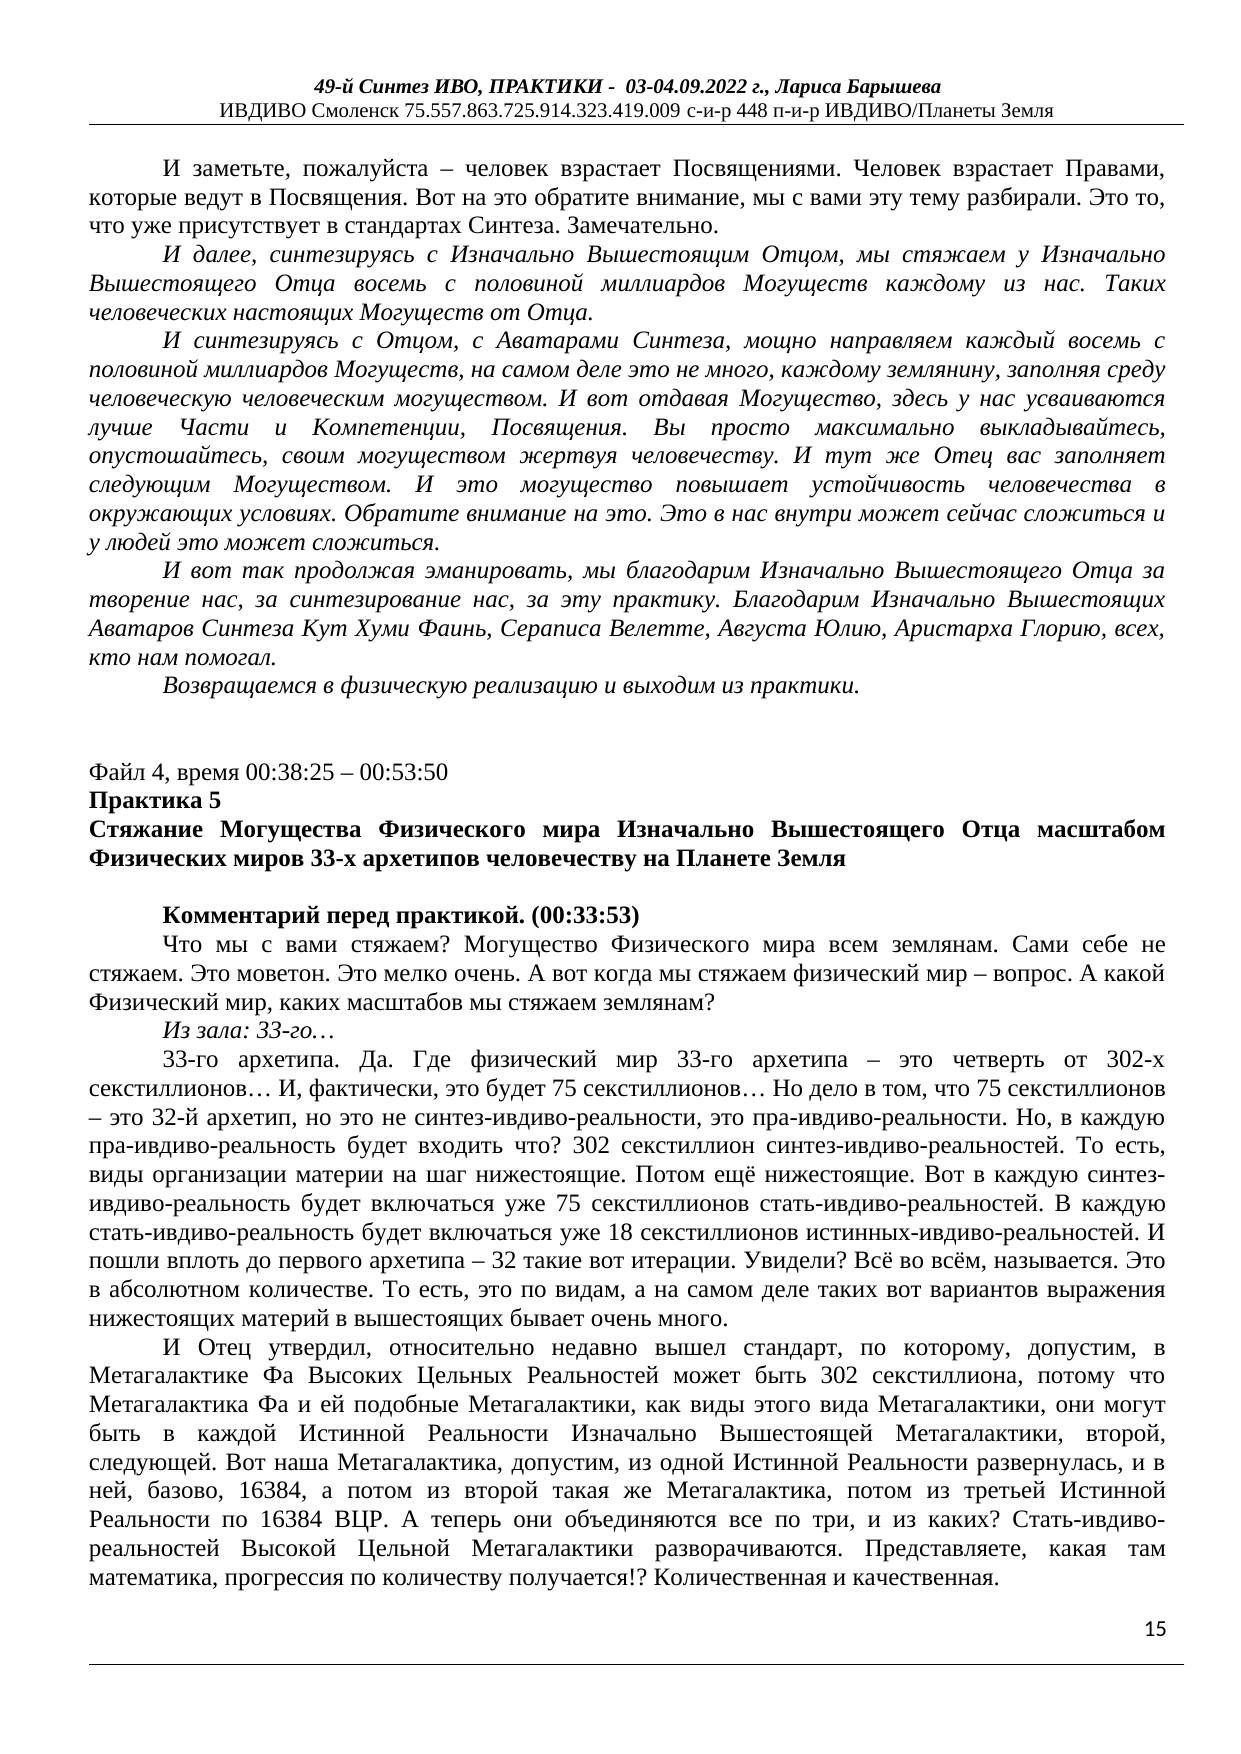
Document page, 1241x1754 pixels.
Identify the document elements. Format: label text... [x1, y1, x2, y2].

text Стяжание Могущества Физического мира Изначально Вышестоящего Отца масштабом Физических миров 33-х архетипов человечеству на Планете Земля [89, 814, 1167, 872]
text Возвращаемся в физическую реализацию и выходим из практики. [89, 671, 1167, 699]
text И синтезируясь с Отцом, с Аватарами Синтеза, мощно направляем каждый восемь с половиной миллиардов Могуществ, на самом деле это не много, каждому землянину, заполняя среду человеческую человеческим могуществом. И вот отдавая Могущество, здесь у нас усваиваются лучше Части и Компетенции, Посвящения. Вы просто максимально выкладывайтесь, опустошайтесь, своим могуществом жертвуя человечеству. И тут же Отец вас заполняет следующим Могуществом. И это могущество повышает устойчивость человечества в окружающих условиях. Обратите внимание на это. Это в нас внутри может сейчас сложиться и у людей это может сложиться. [89, 326, 1167, 556]
text Из зала: 33-го… [89, 1016, 1167, 1044]
text Что мы с вами стяжаем? Могущество Физического мира всем землянам. Сами себе не стяжаем. Это моветон. Это мелко очень. А вот когда мы стяжаем физический мир – вопрос. А какой Физический мир, каких масштабов мы стяжаем землянам? [89, 929, 1167, 1016]
text 33-го архетипа. Да. Где физический мир 33-го архетипа – это четверть от 302-х секстиллионов… И, фактически, это будет 75 секстиллионов… Но дело в том, что 75 секстиллионов – это 32-й архетип, но это не синтез-ивдиво-реальности, это пра-ивдиво-реальности. Но, в каждую пра-ивдиво-реальность будет входить что? 302 секстиллион синтез-ивдиво-реальностей. То есть, виды организации материи на шаг нижестоящие. Потом ещё нижестоящие. Вот в каждую синтез-ивдиво-реальность будет включаться уже 75 секстиллионов стать-ивдиво-реальностей. В каждую стать-ивдиво-реальность будет включаться уже 18 секстиллионов истинных-ивдиво-реальностей. И пошли вплоть до первого архетипа – 32 такие вот итерации. Увидели? Всё во всём, называется. Это в абсолютном количестве. То есть, это по видам, а на самом деле таких вот вариантов выражения нижестоящих материй в вышестоящих бывает очень много. [89, 1044, 1167, 1332]
text И Отец утвердил, относительно недавно вышел стандарт, по которому, допустим, в Метагалактике Фа Высоких Цельных Реальностей может быть 302 секстиллиона, потому что Метагалактика Фа и ей подобные Метагалактики, как виды этого вида Метагалактики, они могут быть в каждой Истинной Реальности Изначально Вышестоящей Метагалактики, второй, следующей. Вот наша Метагалактика, допустим, из одной Истинной Реальности развернулась, и в ней, базово, 16384, а потом из второй такая же Метагалактика, потом из третьей Истинной Реальности по 16384 ВЦР. А теперь они объединяются все по три, и из каких? Стать-ивдиво-реальностей Высокой Цельной Метагалактики разворачиваются. Представляете, какая там математика, прогрессия по количеству получается!? Количественная и качественная. [89, 1332, 1167, 1591]
text И заметьте, пожалуйста – человек взрастает Посвящениями. Человек взрастает Правами, которые ведут в Посвящения. Вот на это обратите внимание, мы с вами эту тему разбирали. Это то, что уже присутствует в стандартах Синтеза. Замечательно. [89, 153, 1167, 239]
text Комментарий перед практикой. (00:33:53) [89, 901, 1167, 929]
text Файл 4, время 00:38:25 – 00:53:50 [89, 757, 1167, 786]
text И далее, синтезируясь с Изначально Вышестоящим Отцом, мы стяжаем у Изначально Вышестоящего Отца восемь с половиной миллиардов Могуществ каждому из нас. Таких человеческих настоящих Могуществ от Отца. [89, 239, 1167, 326]
text Практика 5 [89, 786, 1167, 814]
text И вот так продолжая эманировать, мы благодарим Изначально Вышестоящего Отца за творение нас, за синтезирование нас, за эту практику. Благодарим Изначально Вышестоящих Аватаров Синтеза Кут Хуми Фаинь, Сераписа Велетте, Августа Юлию, Аристарха Глорию, всех, кто нам помогал. [89, 556, 1167, 671]
